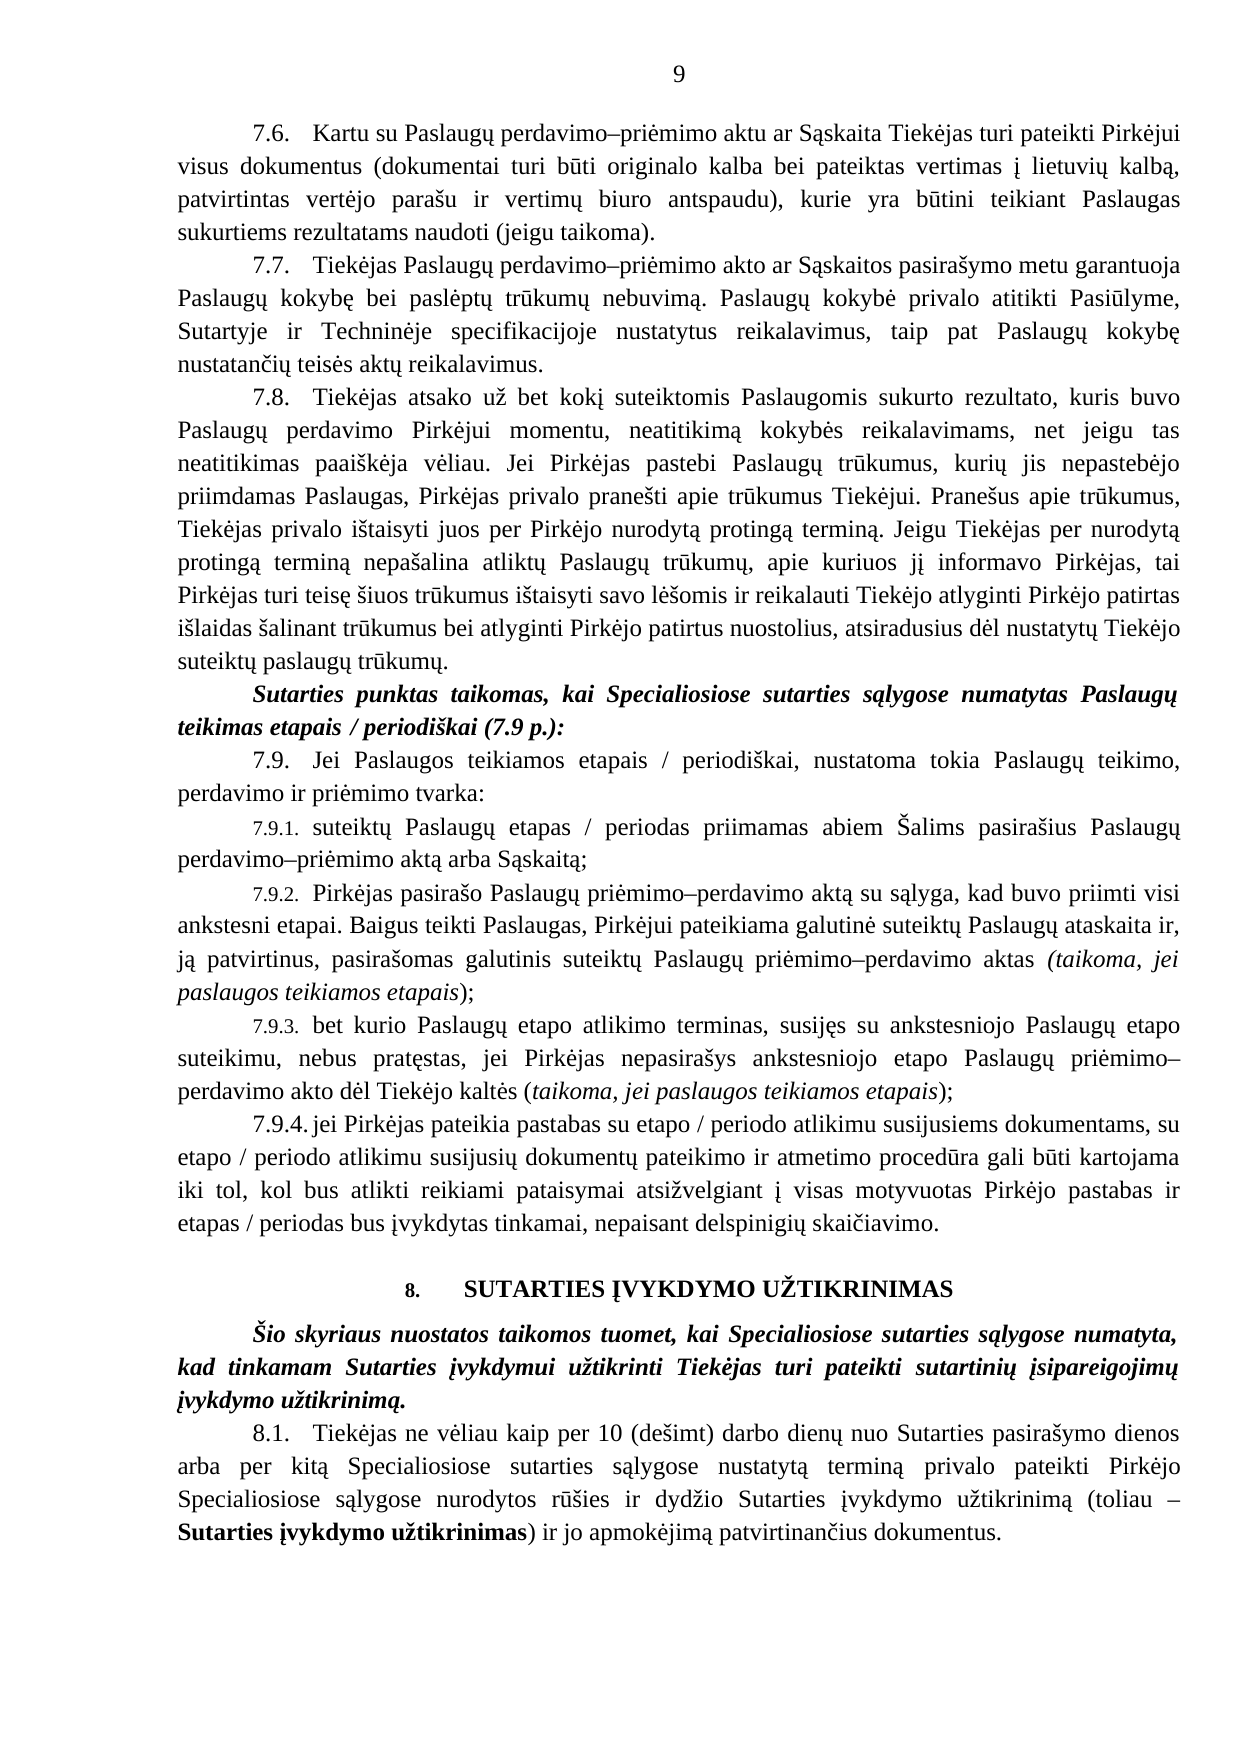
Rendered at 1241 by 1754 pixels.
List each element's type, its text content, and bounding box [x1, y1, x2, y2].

list Kartu su Paslaugų perdavimo–priėmimo aktu ar Sąskaita Tiekėjas turi pateikti Pirkėjui visus dokumentus (dokumentai turi būti originalo kalba bei pateiktas vertimas į lietuvių kalbą, patvirtintas vertėjo parašu ir vertimų biuro antspaudu), kurie yra būtini teikiant Paslaugas sukurtiems rezultatams naudoti (jeigu taikoma). [177, 118, 1181, 246]
list bet kurio Paslaugų etapo atlikimo terminas, susijęs su ankstesniojo Paslaugų etapo suteikimu, nebus pratęstas, jei Pirkėjas nepasirašys ankstesniojo etapo Paslaugų priėmimo–perdavimo akto dėl Tiekėjo kaltės (taikoma, jei paslaugos teikiamos etapais); [177, 1010, 1181, 1104]
list Tiekėjas ne vėliau kaip per 10 (dešimt) darbo dienų nuo Sutarties pasirašymo dienos arba per kitą Specialiosiose sutarties sąlygose nustatytą terminą privalo pateikti Pirkėjo Specialiosiose sąlygose nurodytos rūšies ir dydžio Sutarties įvykdymo užtikrinimą (toliau – Sutarties įvykdymo užtikrinimas) ir jo apmokėjimą patvirtinančius dokumentus. [177, 1513, 1181, 1546]
list suteiktų Paslaugų etapas / periodas priimamas abiem Šalims pasirašius Paslaugų perdavimo–priėmimo aktą arba Sąskaitą; [177, 812, 1181, 873]
list Jei Paslaugos teikiamos etapais / periodiškai, nustatoma tokia Paslaugų teikimo, perdavimo ir priėmimo tvarka: [177, 746, 1181, 807]
list Tiekėjas atsako už bet kokį suteiktomis Paslaugomis sukurto rezultato, kuris buvo Paslaugų perdavimo Pirkėjui momentu, neatitikimą kokybės reikalavimams, net jeigu tas neatitikimas paaiškėja vėliau. Jei Pirkėjas pastebi Paslaugų trūkumus, kurių jis nepastebėjo priimdamas Paslaugas, Pirkėjas privalo pranešti apie trūkumus Tiekėjui. Pranešus apie trūkumus, Tiekėjas privalo ištaisyti juos per Pirkėjo nurodytą protingą terminą. Jeigu Tiekėjas per nurodytą protingą terminą nepašalina atliktų Paslaugų trūkumų, apie kuriuos jį informavo Pirkėjas, tai Pirkėjas turi teisę šiuos trūkumus ištaisyti savo lėšomis ir reikalauti Tiekėjo atlyginti Pirkėjo patirtas išlaidas šalinant trūkumus bei atlyginti Pirkėjo patirtus nuostolius, atsiradusius dėl nustatytų Tiekėjo suteiktų paslaugų trūkumų. [177, 382, 1181, 675]
list Pirkėjas pasirašo Paslaugų priėmimo–perdavimo aktą su sąlyga, kad buvo priimti visi ankstesni etapai. Baigus teikti Paslaugas, Pirkėjui pateikiama galutinė suteiktų Paslaugų ataskaita ir, ją patvirtinus, pasirašomas galutinis suteiktų Paslaugų priėmimo–perdavimo aktas (taikoma, jei paslaugos teikiamos etapais); [177, 878, 1181, 1005]
list jei Pirkėjas pateikia pastabas su etapo / periodo atlikimu susijusiems dokumentams, su etapo / periodo atlikimu susijusių dokumentų pateikimo ir atmetimo procedūra gali būti kartojama iki tol, kol bus atlikti reikiami pataisymai atsižvelgiant į visas motyvuotas Pirkėjo pastabas ir etapas / periodas bus įvykdytas tinkamai, nepaisant delspinigių skaičiavimo. [177, 1109, 1181, 1237]
list Tiekėjas Paslaugų perdavimo–priėmimo akto ar Sąskaitos pasirašymo metu garantuoja Paslaugų kokybę bei paslėptų trūkumų nebuvimą. Paslaugų kokybė privalo atitikti Pasiūlyme, Sutartyje ir Techninėje specifikacijoje nustatytus reikalavimus, taip pat Paslaugų kokybę nustatančių teisės aktų reikalavimus. [177, 250, 1181, 378]
list SUTARTIES ĮVYKDYMO UŽTIKRINIMAS [177, 1274, 1181, 1303]
text Šio skyriaus nuostatos taikomos tuomet, kai Specialiosiose sutarties sąlygose numatyta, kad tinkamam Sutarties įvykdymui užtikrinti Tiekėjas turi pateikti sutartinių įsipareigojimų įvykdymo užtikrinimą. [177, 1319, 1181, 1414]
list Tiekėjas ne vėliau kaip per 10 (dešimt) darbo dienų nuo Sutarties pasirašymo dienos arba per kitą Specialiosiose sutarties sąlygose nustatytą terminą privalo pateikti Pirkėjo Specialiosiose sąlygose nurodytos rūšies ir dydžio Sutarties įvykdymo užtikrinimą (toliau – Sutarties įvykdymo užtikrinimas) ir jo apmokėjimą patvirtinančius dokumentus. [177, 1418, 1181, 1485]
text Sutarties punktas taikomas, kai Specialiosiose sutarties sąlygose numatytas Paslaugų teikimas etapais / periodiškai (‎7.9 p.): [177, 679, 1181, 741]
